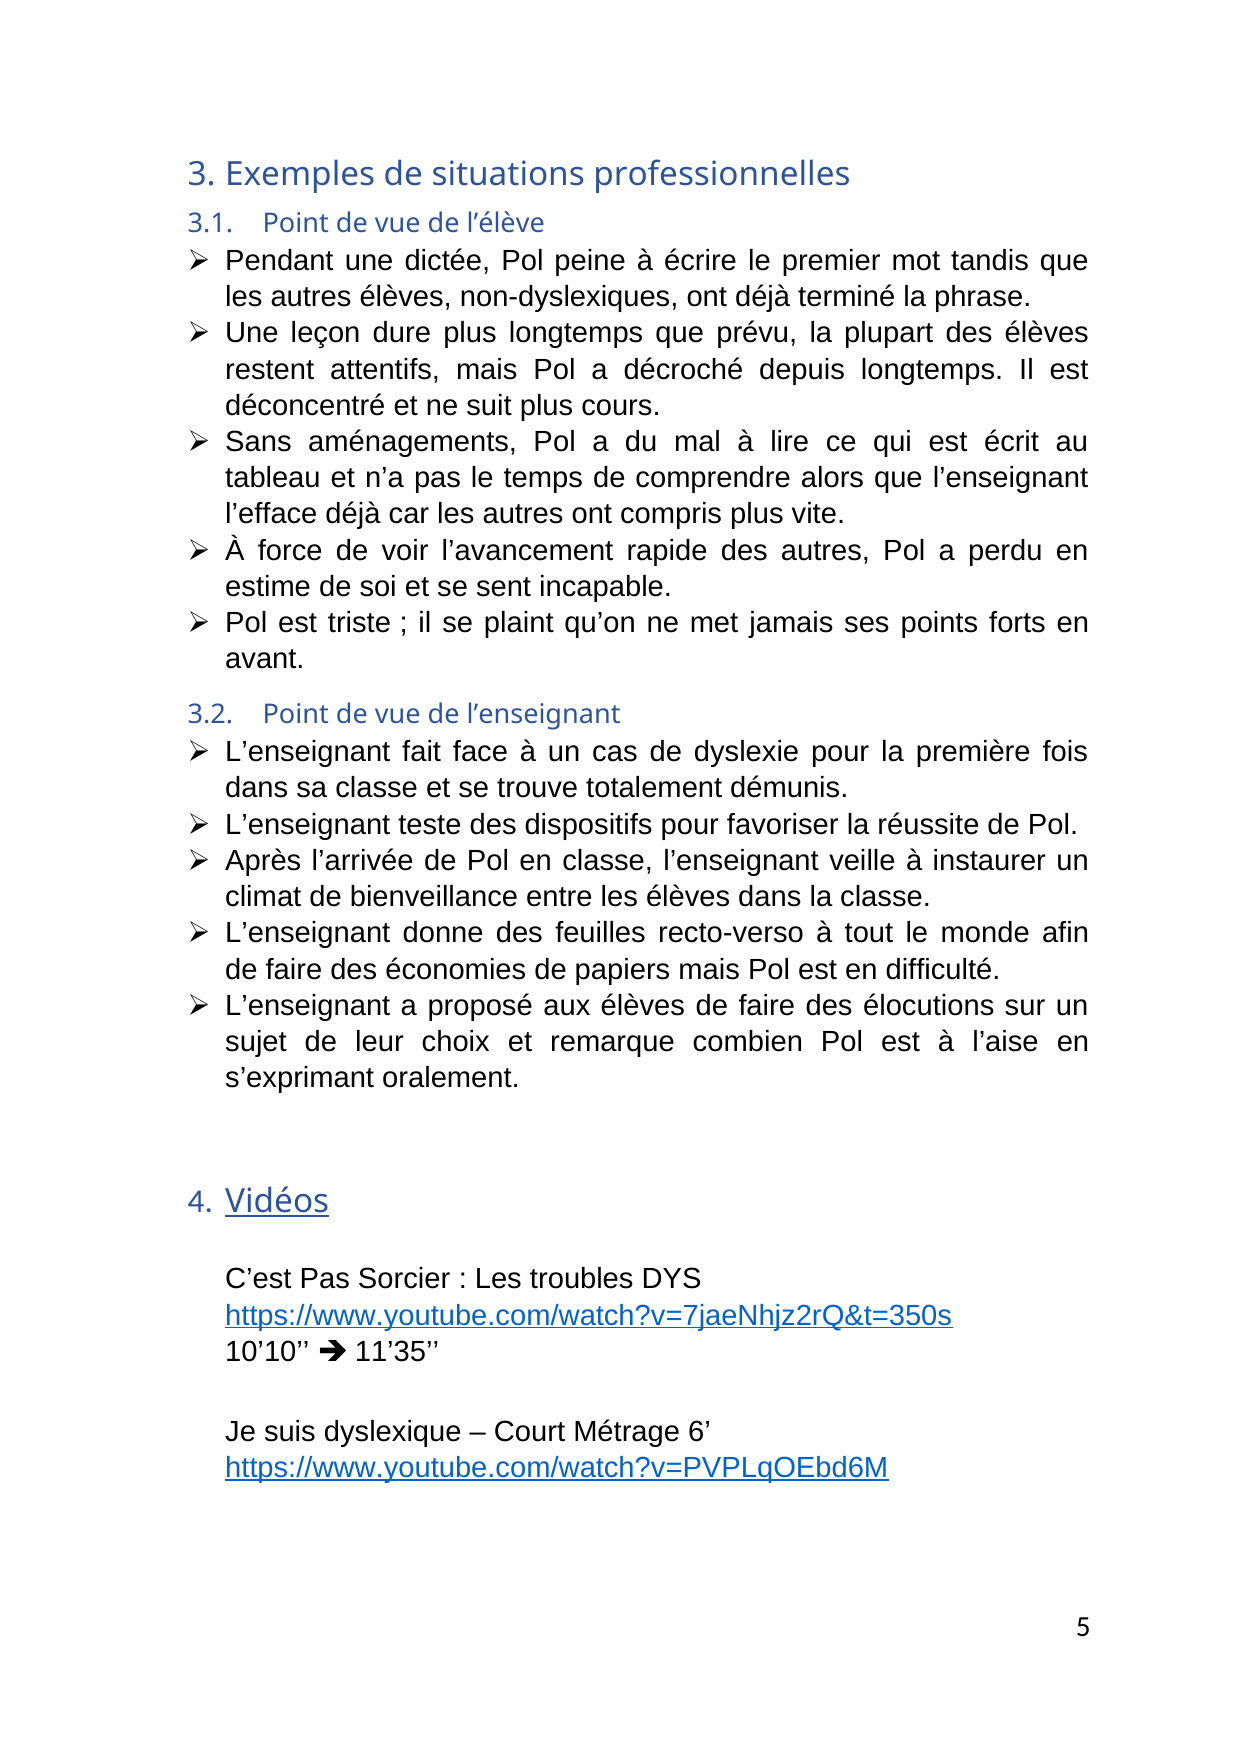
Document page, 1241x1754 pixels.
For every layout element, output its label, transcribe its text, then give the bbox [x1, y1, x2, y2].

list L’enseignant fait face à un cas de dyslexie pour la première fois dans sa classe et se trouve totalement démunis. [187, 734, 1090, 804]
subtitle Vidéos [187, 1176, 1090, 1222]
list L’enseignant a proposé aux élèves de faire des élocutions sur un sujet de leur choix et remarque combien Pol est à l’aise en s’exprimant oralement. [187, 988, 1090, 1094]
subtitle Point de vue de l’élève [187, 203, 1090, 240]
list C’est Pas Sorcier : Les troubles DYS [225, 1261, 1090, 1295]
list https://www.youtube.com/watch?v=7jaeNhjz2rQ&t=350s [225, 1298, 1090, 1331]
list Sans aménagements, Pol a du mal à lire ce qui est écrit au tableau et n’a pas le temps de comprendre alors que l’enseignant l’efface déjà car les autres ont compris plus vite. [187, 424, 1090, 530]
subtitle Exemples de situations professionnelles [187, 150, 1090, 195]
list Après l’arrivée de Pol en classe, l’enseignant veille à instaurer un climat de bienveillance entre les élèves dans la classe. [187, 843, 1090, 913]
list 10’10’’ 11’35’’ [225, 1334, 1090, 1367]
list Pol est triste ; il se plaint qu’on ne met jamais ses points forts en avant. [187, 605, 1090, 675]
list L’enseignant donne des feuilles recto-verso à tout le monde afin de faire des économies de papiers mais Pol est en difficulté. [187, 916, 1090, 985]
list https://www.youtube.com/watch?v=PVPLqOEbd6M [225, 1450, 1090, 1484]
subtitle Point de vue de l’enseignant [187, 694, 1090, 731]
list Pendant une dictée, Pol peine à écrire le premier mot tandis que les autres élèves, non-dyslexiques, ont déjà terminé la phrase. [187, 243, 1090, 313]
list L’enseignant teste des dispositifs pour favoriser la réussite de Pol. [187, 807, 1090, 840]
list Une leçon dure plus longtemps que prévu, la plupart des élèves restent attentifs, mais Pol a décroché depuis longtemps. Il est déconcentré et ne suit plus cours. [187, 315, 1090, 421]
list Je suis dyslexique – Court Métrage 6’ [225, 1414, 1090, 1448]
list À force de voir l’avancement rapide des autres, Pol a perdu en estime de soi et se sent incapable. [187, 533, 1090, 603]
